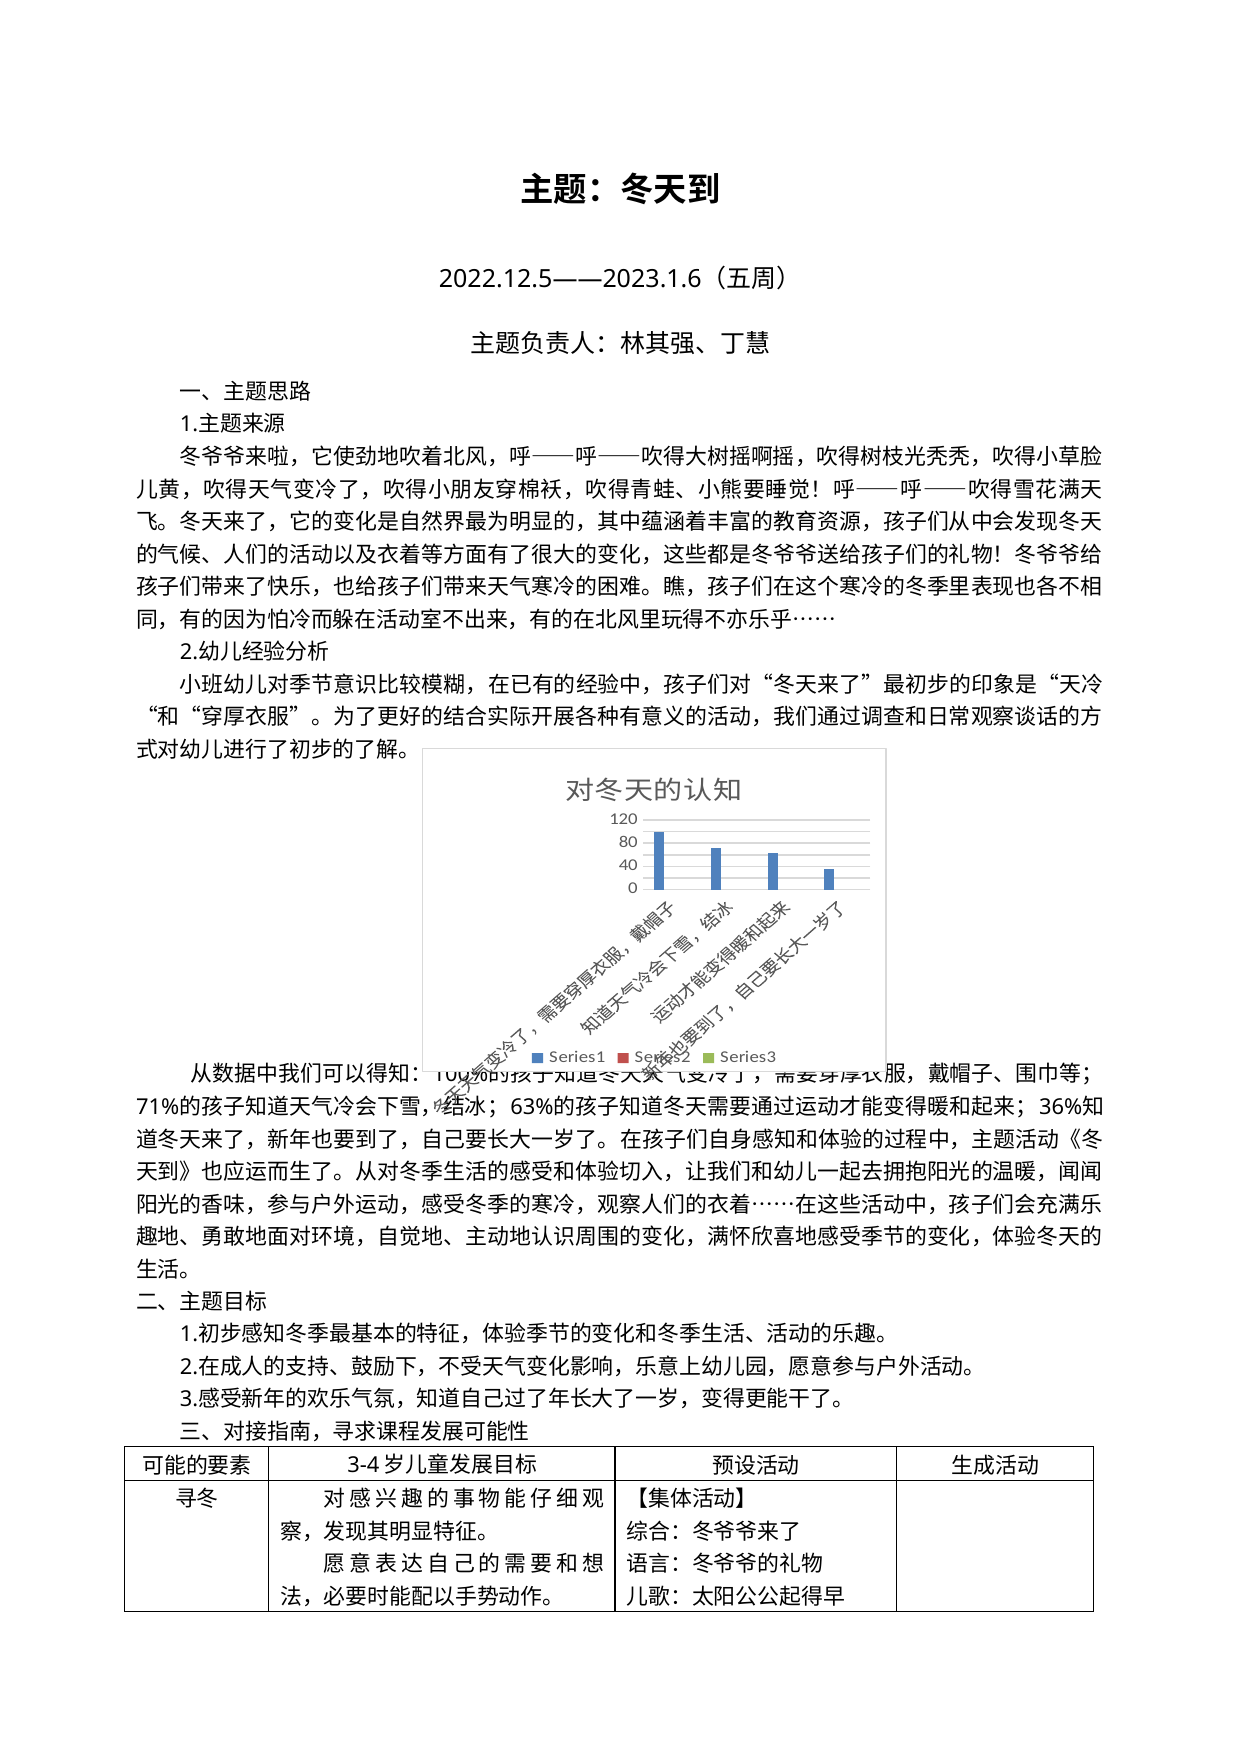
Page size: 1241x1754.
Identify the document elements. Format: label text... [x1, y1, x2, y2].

text 一、主题思路 [136, 374, 1104, 406]
text 小班幼儿对季节意识比较模糊，在已有的经验中，孩子们对“冬天来了”最初步的印象是“天冷“和“穿厚衣服”。为了更好的结合实际开展各种有意义的活动，我们通过调查和日常观察谈话的方式对幼儿进行了初步的了解。 [136, 666, 1104, 764]
text 2022.12.5——2023.1.6（五周） [136, 244, 1104, 309]
table_header 预设活动 [616, 1447, 896, 1480]
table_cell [616, 1481, 896, 1611]
text 从数据中我们可以得知：100%的孩子知道冬天天气变冷了，需要穿厚衣服，戴帽子、围巾等；71%的孩子知道天气冷会下雪，结冰；63%的孩子知道冬天需要通过运动才能变得暖和起来；36%知道冬天来了，新年也要到了，自己要长大一岁了。在孩子们自身感知和体验的过程中，主题活动《冬天到》也应运而生了。从对冬季生活的感受和体验切入，让我们和幼儿一起去拥抱阳光的温暖，闻闻阳光的香味，参与户外运动，感受冬季的寒冷，观察人们的衣着……在这些活动中，孩子们会充满乐趣地、勇敢地面对环境，自觉地、主动地认识周围的变化，满怀欣喜地感受季节的变化，体验冬天的生活。 [136, 1056, 1104, 1284]
table_cell [897, 1481, 1093, 1611]
text 2.在成人的支持、鼓励下，不受天气变化影响，乐意上幼儿园，愿意参与户外活动。 [136, 1349, 1104, 1381]
text 主题：冬天到 [136, 154, 1104, 219]
table_header 可能的要素 [125, 1447, 268, 1480]
text 3.感受新年的欢乐气氛，知道自己过了年长大了一岁，变得更能干了。 [136, 1381, 1104, 1414]
text 1.初步感知冬季最基本的特征，体验季节的变化和冬季生活、活动的乐趣。 [136, 1316, 1104, 1349]
table_cell 寻冬 [125, 1481, 268, 1611]
text 主题负责人：林其强、丁慧 [136, 309, 1104, 374]
table_header 生成活动 [897, 1447, 1093, 1480]
text 1.主题来源 [136, 406, 1104, 439]
text 二、主题目标 [136, 1284, 1104, 1316]
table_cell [269, 1481, 614, 1611]
text 三、对接指南，寻求课程发展可能性 [136, 1414, 1104, 1446]
text 冬爷爷来啦，它使劲地吹着北风，呼——呼——吹得大树摇啊摇，吹得树枝光秃秃，吹得小草脸儿黄，吹得天气变冷了，吹得小朋友穿棉袄，吹得青蛙、小熊要睡觉！呼——呼——吹得雪花满天飞。冬天来了，它的变化是自然界最为明显的，其中蕴涵着丰富的教育资源，孩子们从中会发现冬天的气候、人们的活动以及衣着等方面有了很大的变化，这些都是冬爷爷送给孩子们的礼物！冬爷爷给孩子们带来了快乐，也给孩子们带来天气寒冷的困难。瞧，孩子们在这个寒冷的冬季里表现也各不相同，有的因为怕冷而躲在活动室不出来，有的在北风里玩得不亦乐乎…… [136, 439, 1104, 634]
text 2.幼儿经验分析 [136, 634, 1104, 666]
table_header 3-4岁儿童发展目标 [269, 1447, 614, 1480]
